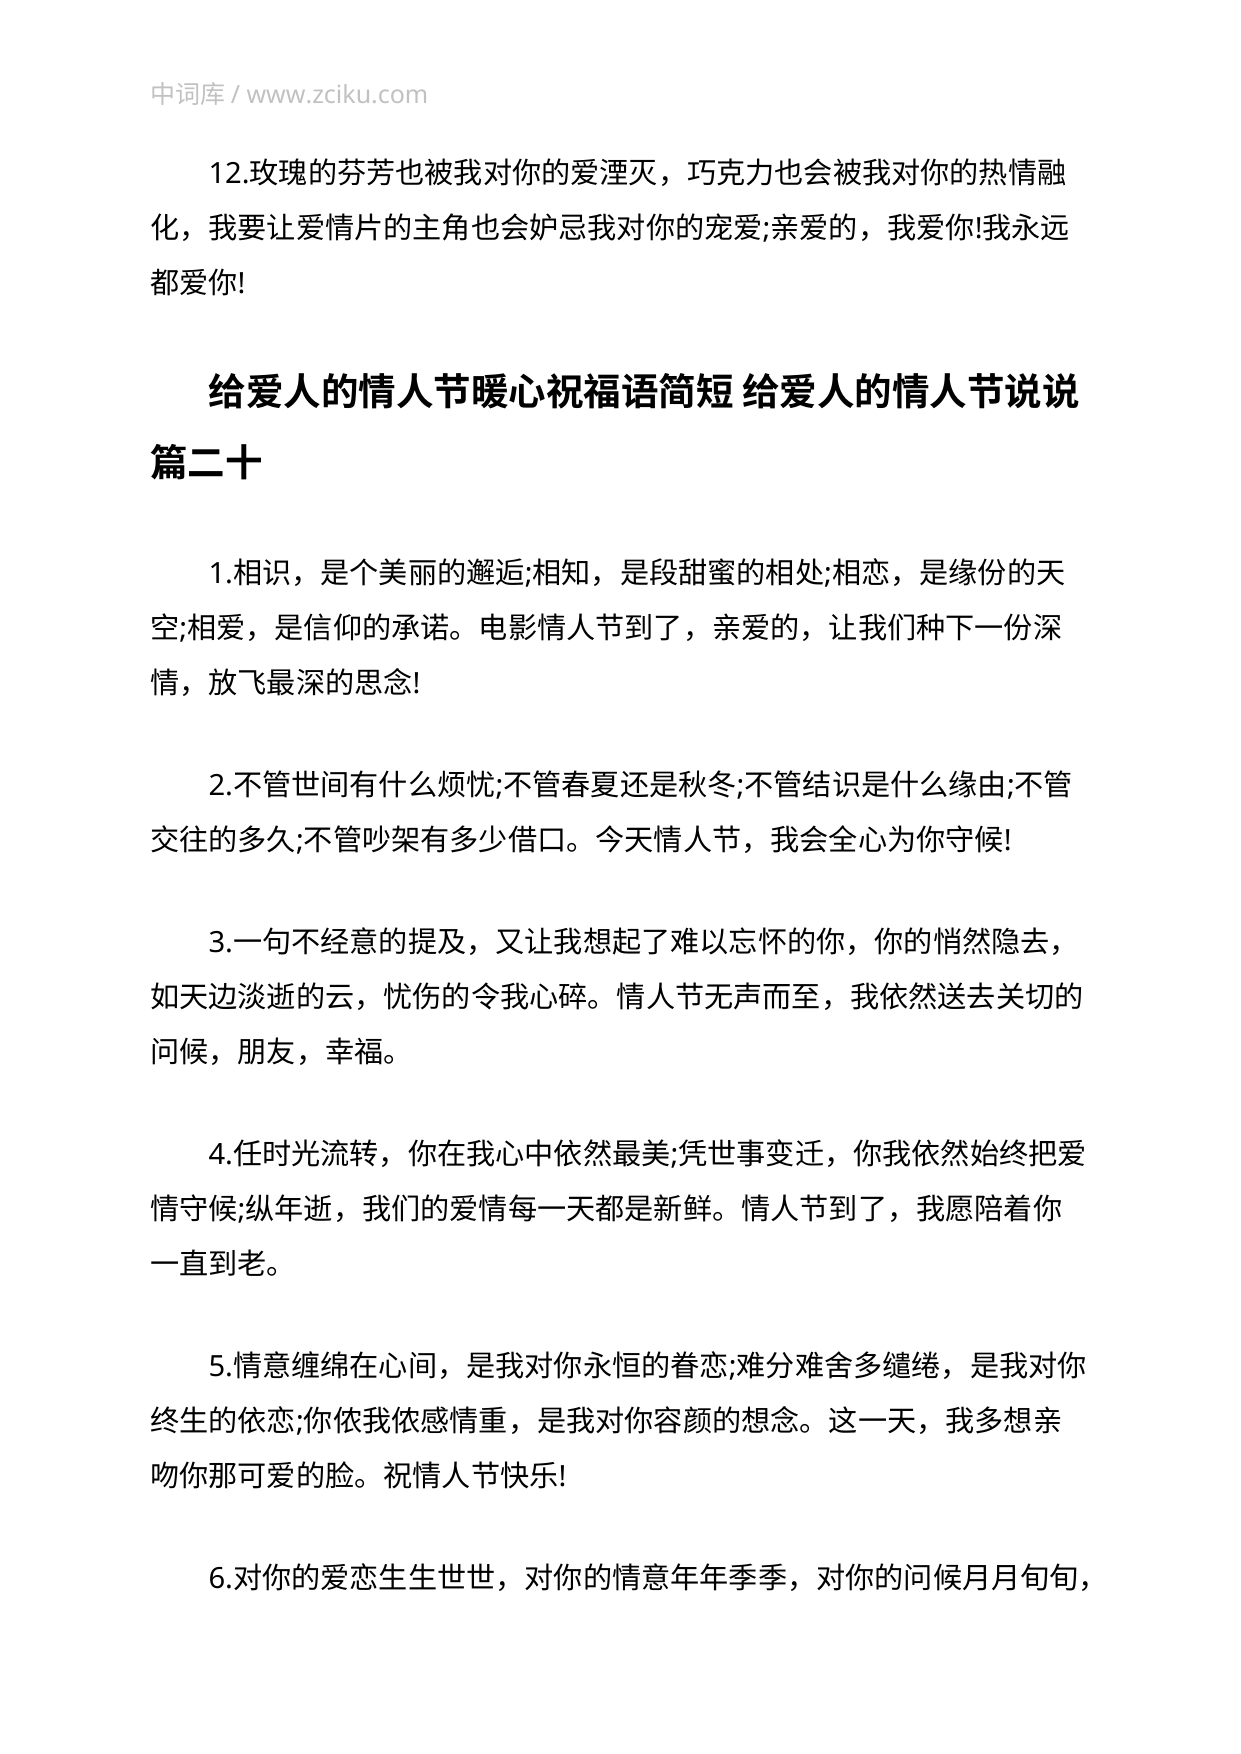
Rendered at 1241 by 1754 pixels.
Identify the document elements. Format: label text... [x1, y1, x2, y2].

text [150, 1554, 1090, 1597]
text 3.一句不经意的提及，又让我想起了难以忘怀的你，你的悄然隐去，如天边淡逝的云，忧伤的令我心碎。情人节无声而至，我依然送去关切的问候，朋友，幸福。 [150, 919, 1090, 1071]
text 5.情意缠绵在心间，是我对你永恒的眷恋;难分难舍多缱绻，是我对你终生的依恋;你侬我侬感情重，是我对你容颜的想念。这一天，我多想亲吻你那可爱的脸。祝情人节快乐! [150, 1342, 1090, 1495]
text 4.任时光流转，你在我心中依然最美;凭世事变迁，你我依然始终把爱情守候;纵年逝，我们的爱情每一天都是新鲜。情人节到了，我愿陪着你一直到老。 [150, 1131, 1090, 1283]
text 12.玫瑰的芬芳也被我对你的爱湮灭，巧克力也会被我对你的热情融化，我要让爱情片的主角也会妒忌我对你的宠爱;亲爱的，我爱你!我永远都爱你! [150, 150, 1090, 302]
text 2.不管世间有什么烦忧;不管春夏还是秋冬;不管结识是什么缘由;不管交往的多久;不管吵架有多少借口。今天情人节，我会全心为你守候! [150, 762, 1090, 859]
text 给爱人的情人节暖心祝福语简短 给爱人的情人节说说篇二十 [150, 362, 1090, 487]
text 1.相识，是个美丽的邂逅;相知，是段甜蜜的相处;相恋，是缘份的天空;相爱，是信仰的承诺。电影情人节到了，亲爱的，让我们种下一份深情，放飞最深的思念! [150, 550, 1090, 702]
